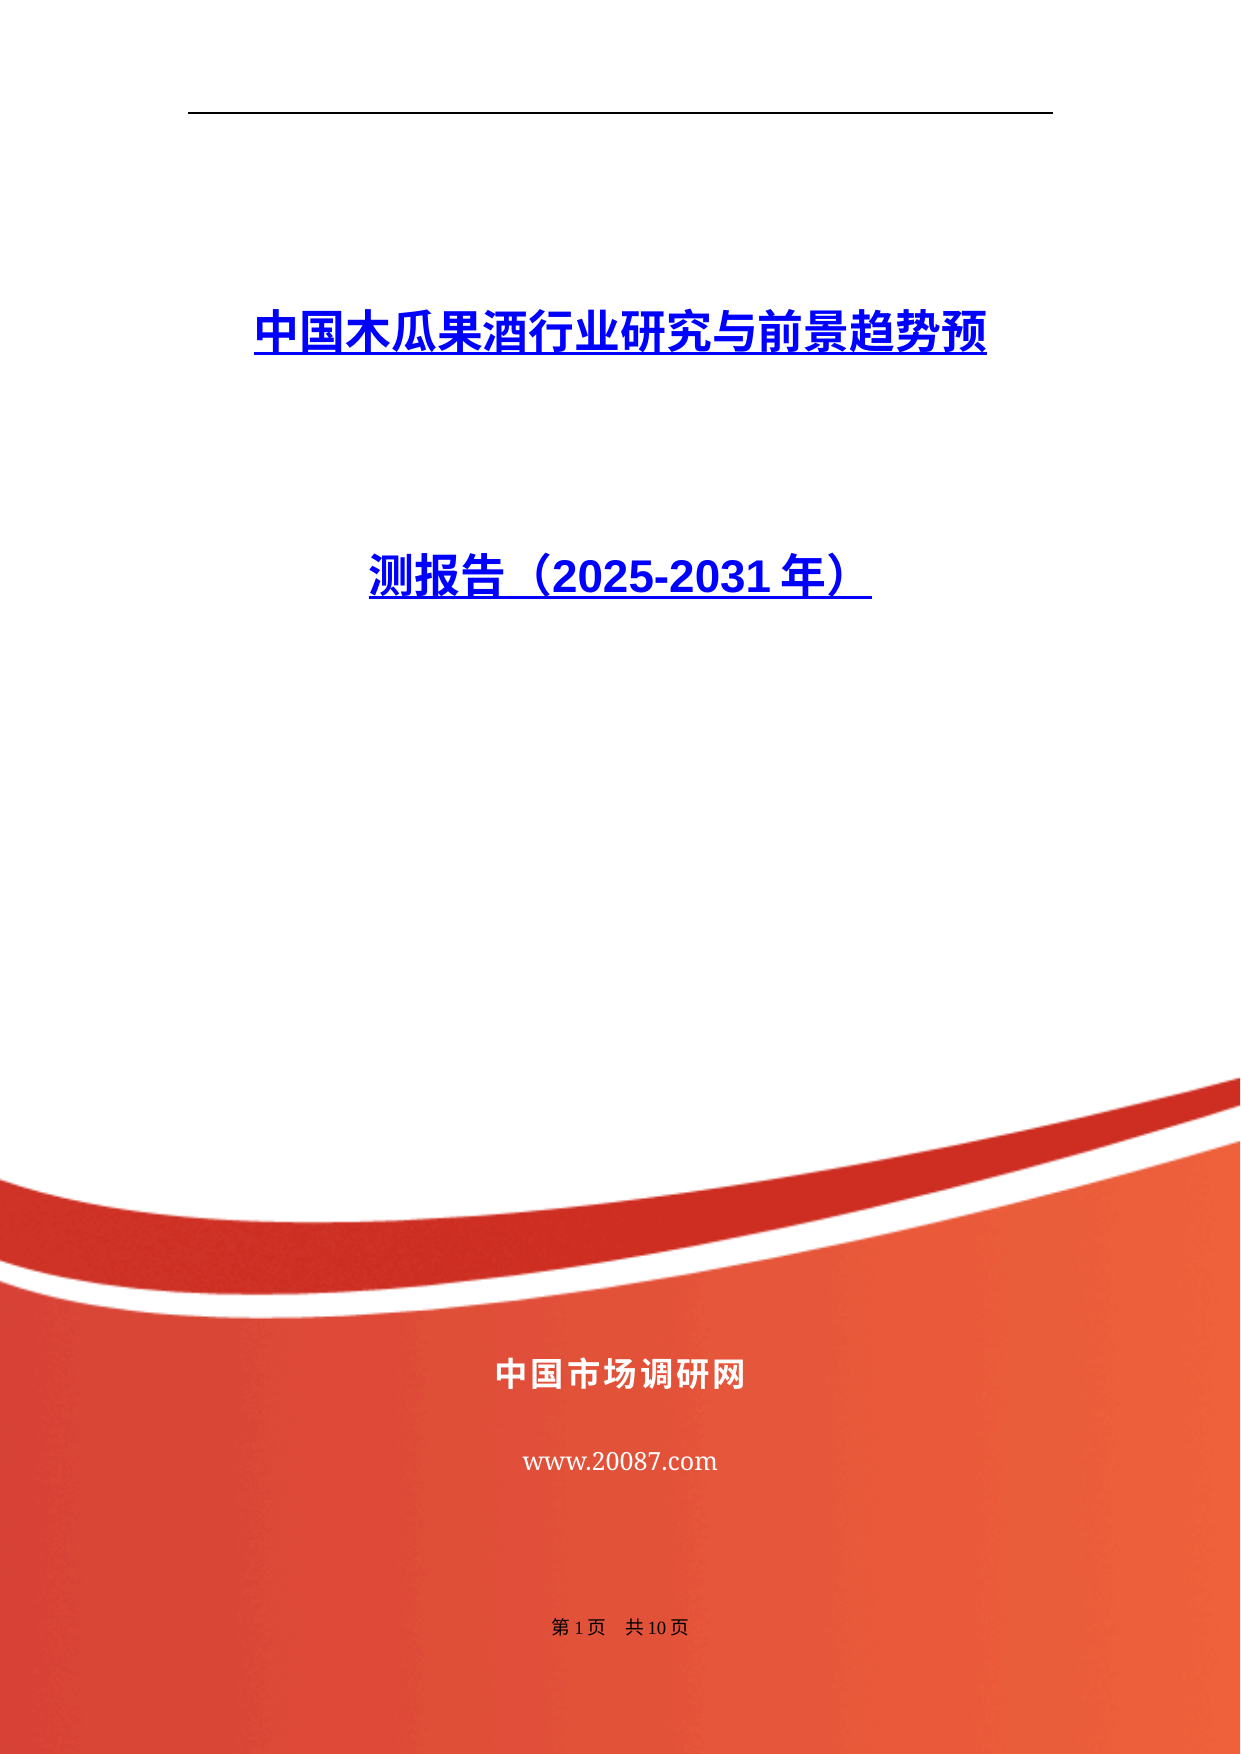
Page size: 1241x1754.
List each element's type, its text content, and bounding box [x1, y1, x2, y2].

subtitle 中国市场调研网 [187, 1339, 1053, 1404]
table_header 中国木瓜果酒行业研究与前景趋势预测报告（2025-2031年） [188, 207, 1053, 773]
text www.20087.com [187, 1428, 1053, 1493]
picture [0, 1006, 1241, 1754]
